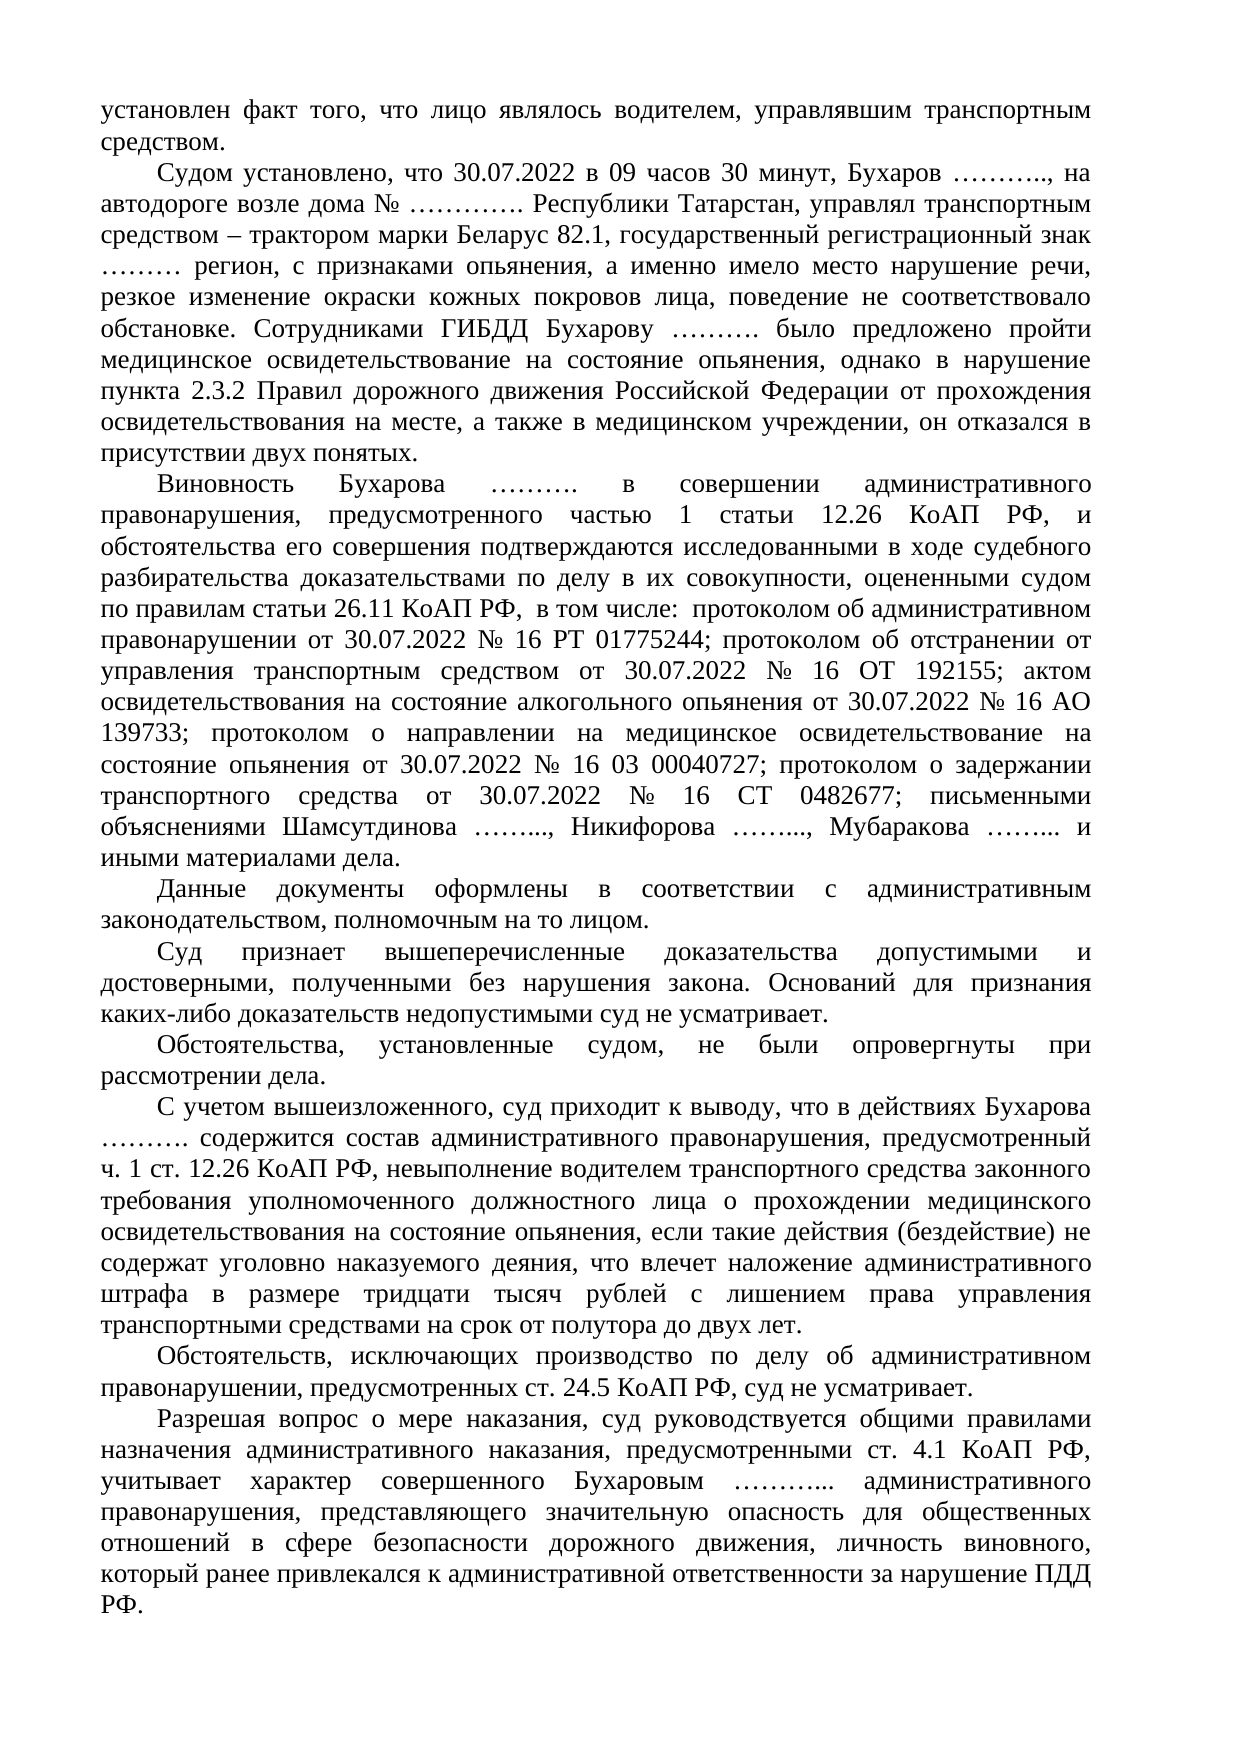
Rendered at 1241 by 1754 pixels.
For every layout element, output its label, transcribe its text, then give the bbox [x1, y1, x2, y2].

text Обстоятельств, исключающих производство по делу об административном правонарушении, предусмотренных ст. 24.5 КоАП РФ, суд не усматривает. [100, 1339, 1092, 1402]
text Данные документы оформлены в соответствии с административным законодательством, полномочным на то лицом. [100, 872, 1092, 934]
text Судом установлено, что 30.07.2022 в 09 часов 30 минут, Бухаров ……….., на автодороге возле дома № …………. Республики Татарстан, управлял транспортным средством – трактором марки Беларус 82.1, государственный регистрационный знак ……… регион, с признаками опьянения, а именно имело место нарушение речи, резкое изменение окраски кожных покровов лица, поведение не соответствовало обстановке. Сотрудниками ГИБДД Бухарову ………. было предложено пройти медицинское освидетельствование на состояние опьянения, однако в нарушение пункта 2.3.2 Правил дорожного движения Российской Федерации от прохождения освидетельствования на месте, а также в медицинском учреждении, он отказался в присутствии двух понятых. [100, 156, 1092, 467]
text Разрешая вопрос о мере наказания, суд руководствуется общими правилами назначения административного наказания, предусмотренными ст. 4.1 КоАП РФ, учитывает характер совершенного Бухаровым ………... административного правонарушения, представляющего значительную опасность для общественных отношений в сфере безопасности дорожного движения, личность виновного, который ранее привлекался к административной ответственности за нарушение ПДД РФ. [100, 1402, 1092, 1620]
text Обстоятельства, установленные судом, не были опровергнуты при рассмотрении дела. [100, 1028, 1092, 1090]
text С учетом вышеизложенного, суд приходит к выводу, что в действиях Бухарова ………. содержится состав административного правонарушения, предусмотренный ч. 1 ст. 12.26 КоАП РФ, невыполнение водителем транспортного средства законного требования уполномоченного должностного лица о прохождении медицинского освидетельствования на состояние опьянения, если такие действия (бездействие) не содержат уголовно наказуемого деяния, что влечет наложение административного штрафа в размере тридцати тысяч рублей с лишением права управления транспортными средствами на срок от полутора до двух лет. [100, 1090, 1092, 1339]
text Суд признает вышеперечисленные доказательства допустимыми и достоверными, полученными без нарушения закона. Оснований для признания каких-либо доказательств недопустимыми суд не усматривает. [100, 934, 1092, 1028]
text Виновность Бухарова ………. в совершении административного правонарушения, предусмотренного частью 1 статьи 12.26 КоАП РФ, и обстоятельства его совершения подтверждаются исследованными в ходе судебного разбирательства доказательствами по делу в их совокупности, оцененными судом по правилам статьи 26.11 КоАП РФ, в том числе: протоколом об административном правонарушении от 30.07.2022 № 16 РТ 01775244; протоколом об отстранении от управления транспортным средством от 30.07.2022 № 16 ОТ 192155; актом освидетельствования на состояние алкогольного опьянения от 30.07.2022 № 16 АО 139733; протоколом о направлении на медицинское освидетельствование на состояние опьянения от 30.07.2022 № 16 03 00040727; протоколом о задержании транспортного средства от 30.07.2022 № 16 СТ 0482677; письменными объяснениями Шамсутдинова ……..., Никифорова ……..., Мубаракова ……... и иными материалами дела. [100, 467, 1092, 872]
